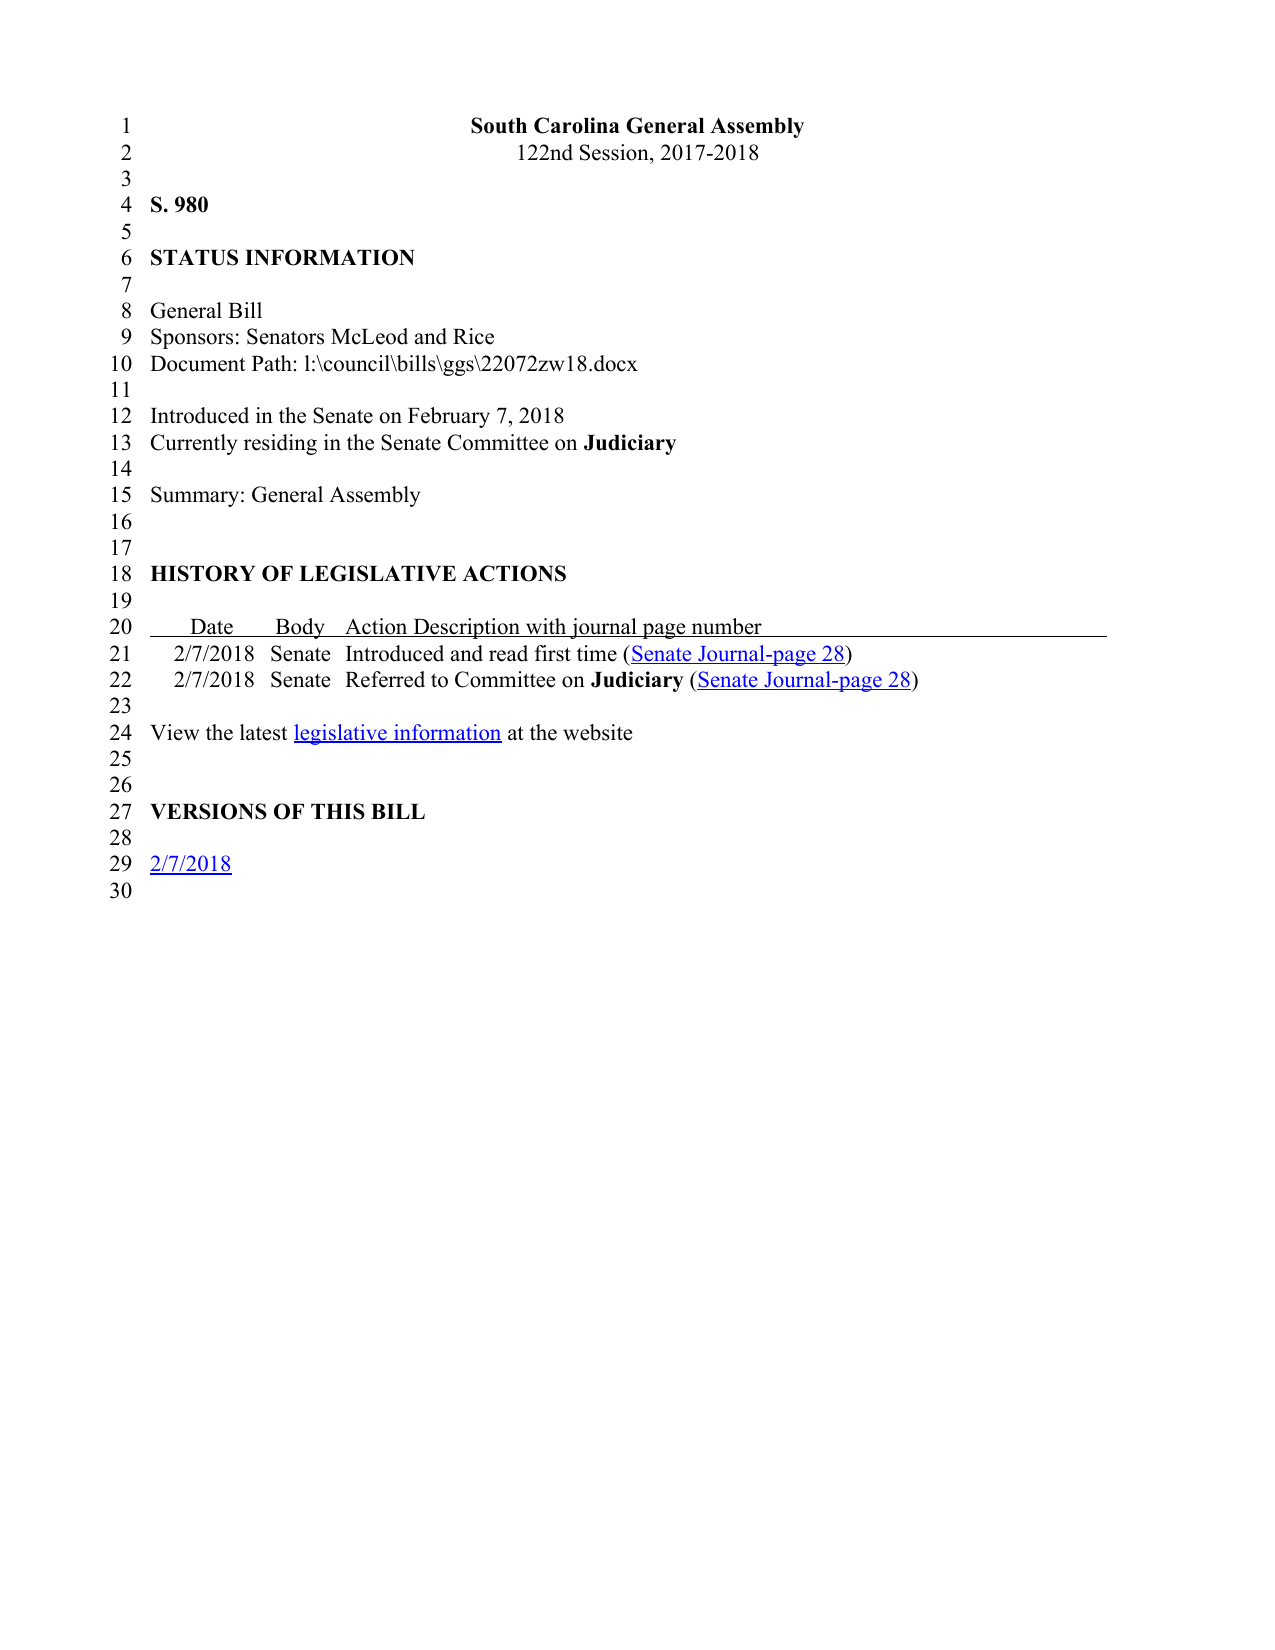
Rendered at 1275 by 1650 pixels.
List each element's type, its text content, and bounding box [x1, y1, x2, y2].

text South Carolina General Assembly [150, 112, 1125, 139]
text General Bill [150, 297, 1125, 323]
text HISTORY OF LEGISLATIVE ACTIONS [150, 561, 1125, 587]
text Document Path: l:\council\bills\ggs\22072zw18.docx [150, 350, 1125, 376]
text Currently residing in the Senate Committee on Judiciary [150, 429, 1125, 455]
text 2/7/2018 Senate Introduced and read first time (Senate Journal-page 28) [150, 639, 1125, 666]
text 122nd Session, 2017-2018 [150, 139, 1125, 165]
text Introduced in the Senate on February 7, 2018 [150, 402, 1125, 429]
text S. 980 [150, 192, 1125, 218]
text View the latest legislative information at the website [150, 719, 1125, 745]
text VERSIONS OF THIS BILL [150, 798, 1125, 824]
text STATUS INFORMATION [150, 244, 1125, 271]
text 2/7/2018 [150, 850, 1125, 877]
text Sponsors: Senators McLeod and Rice [150, 323, 1125, 350]
text Summary: General Assembly [150, 481, 1125, 508]
text 2/7/2018 Senate Referred to Committee on Judiciary (Senate Journal-page 28) [150, 666, 1125, 692]
text Date Body Action Description with journal page number [150, 613, 1125, 639]
